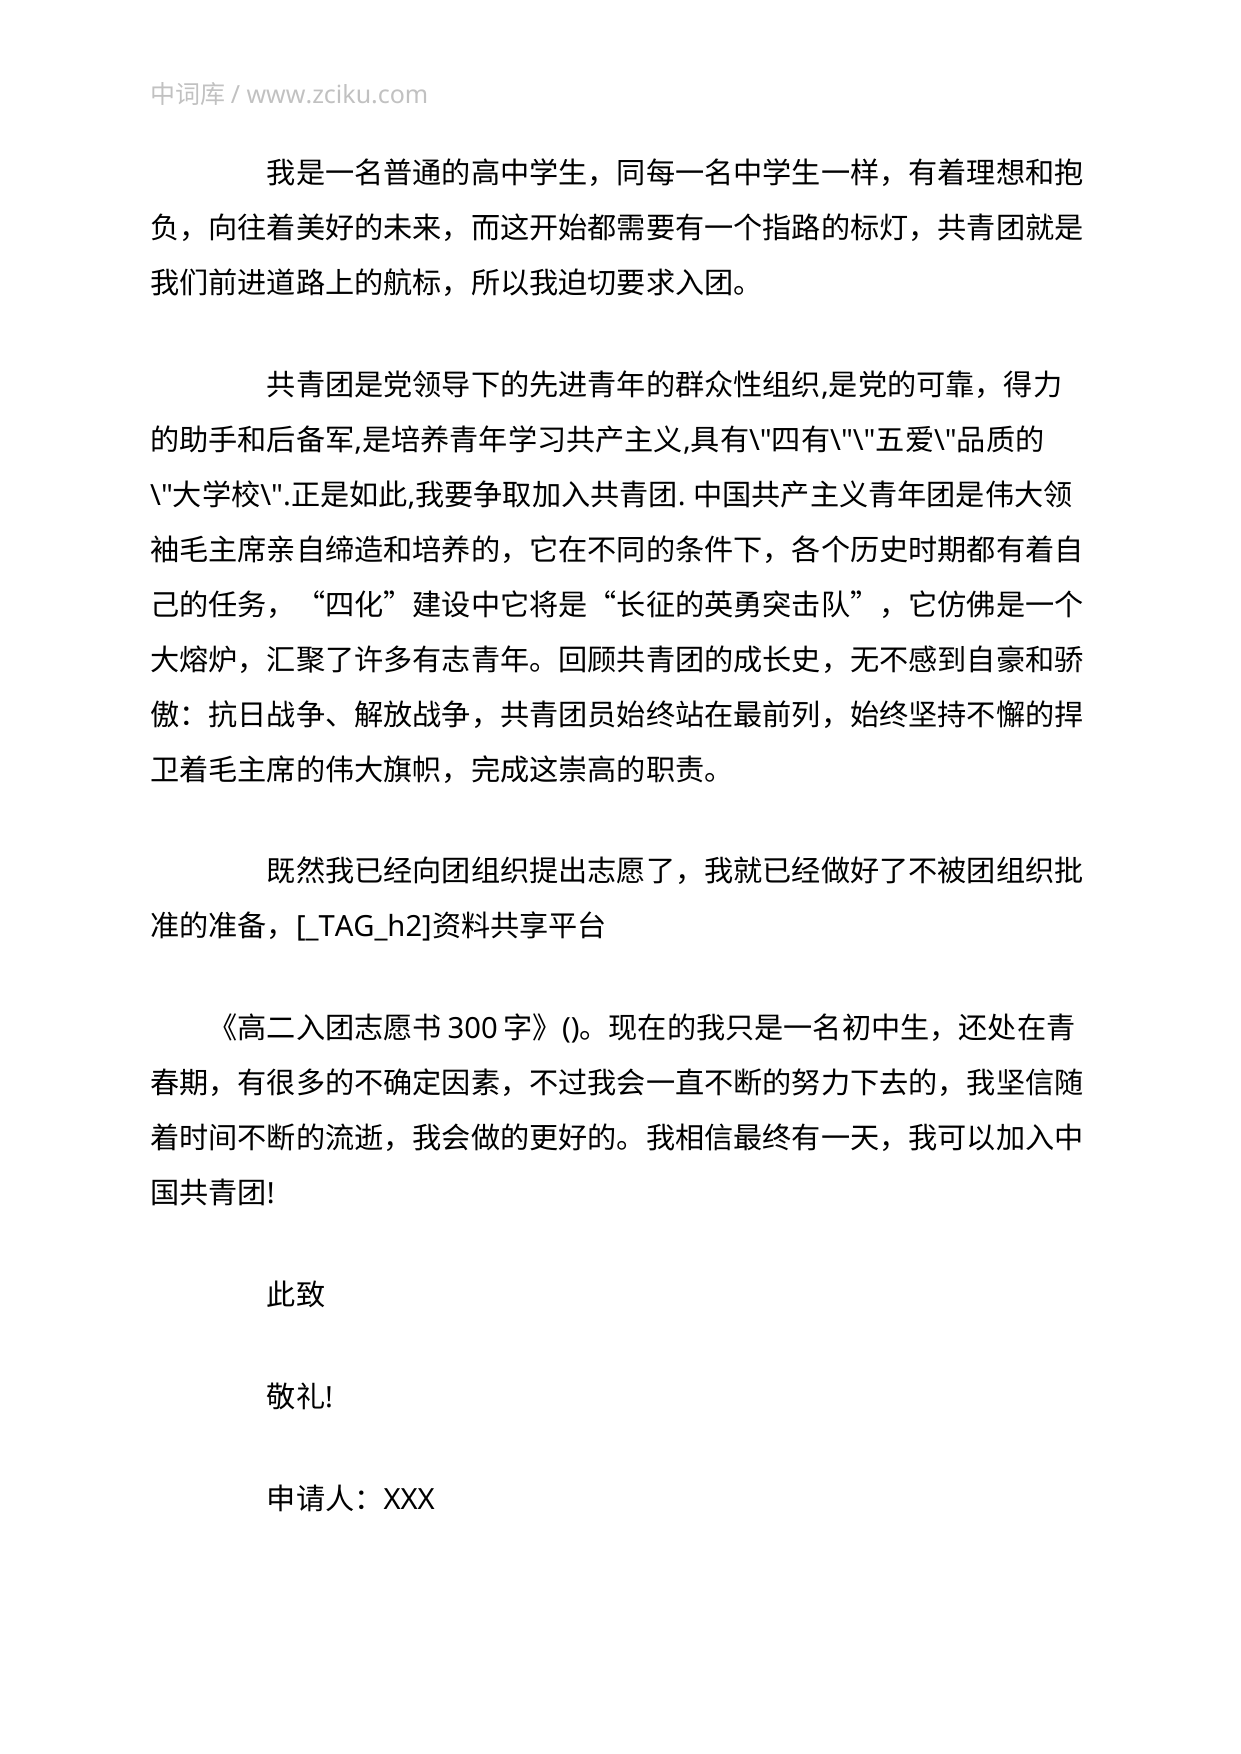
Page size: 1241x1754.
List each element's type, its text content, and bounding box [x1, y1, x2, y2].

text 申请人：XXX [150, 1475, 1090, 1518]
text 我是一名普通的高中学生，同每一名中学生一样，有着理想和抱负，向往着美好的未来，而这开始都需要有一个指路的标灯，共青团就是我们前进道路上的航标，所以我迫切要求入团。 [150, 150, 1090, 302]
text 共青团是党领导下的先进青年的群众性组织,是党的可靠，得力的助手和后备军,是培养青年学习共产主义,具有\"四有\"\"五爱\"品质的\"大学校\".正是如此,我要争取加入共青团. 中国共产主义青年团是伟大领袖毛主席亲自缔造和培养的，它在不同的条件下，各个历史时期都有着自己的任务，“四化”建设中它将是“长征的英勇突击队”，它仿佛是一个大熔炉，汇聚了许多有志青年。回顾共青团的成长史，无不感到自豪和骄傲：抗日战争、解放战争，共青团员始终站在最前列，始终坚持不懈的捍卫着毛主席的伟大旗帜，完成这崇高的职责。 [150, 362, 1090, 788]
text 《高二入团志愿书300字》()。现在的我只是一名初中生，还处在青春期，有很多的不确定因素，不过我会一直不断的努力下去的，我坚信随着时间不断的流逝，我会做的更好的。我相信最终有一天，我可以加入中国共青团! [150, 1005, 1090, 1212]
text 敬礼! [150, 1373, 1090, 1416]
text 此致 [150, 1272, 1090, 1314]
text 既然我已经向团组织提出志愿了，我就已经做好了不被团组织批准的准备，[_TAG_h2]资料共享平台 [150, 848, 1090, 945]
